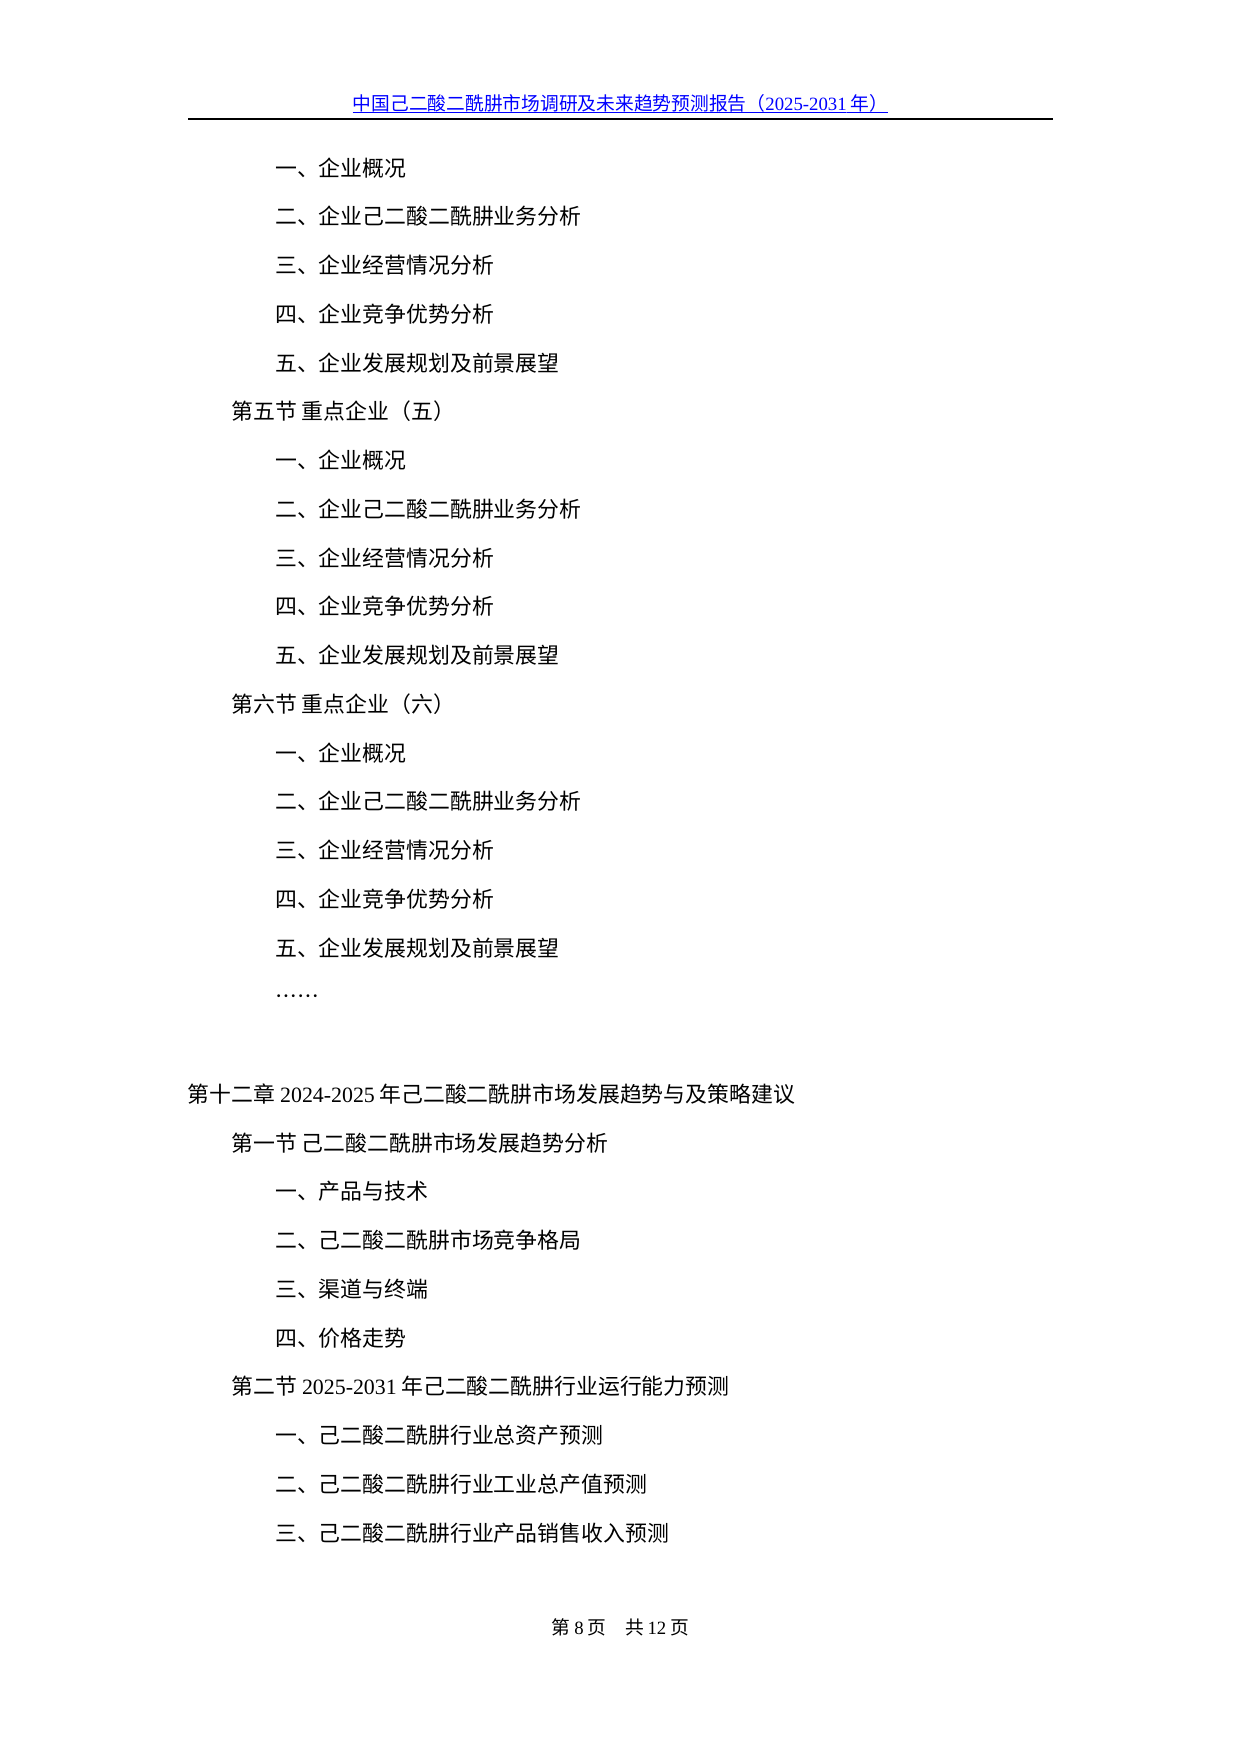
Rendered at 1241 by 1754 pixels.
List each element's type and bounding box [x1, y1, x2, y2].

text [187, 150, 1053, 1548]
